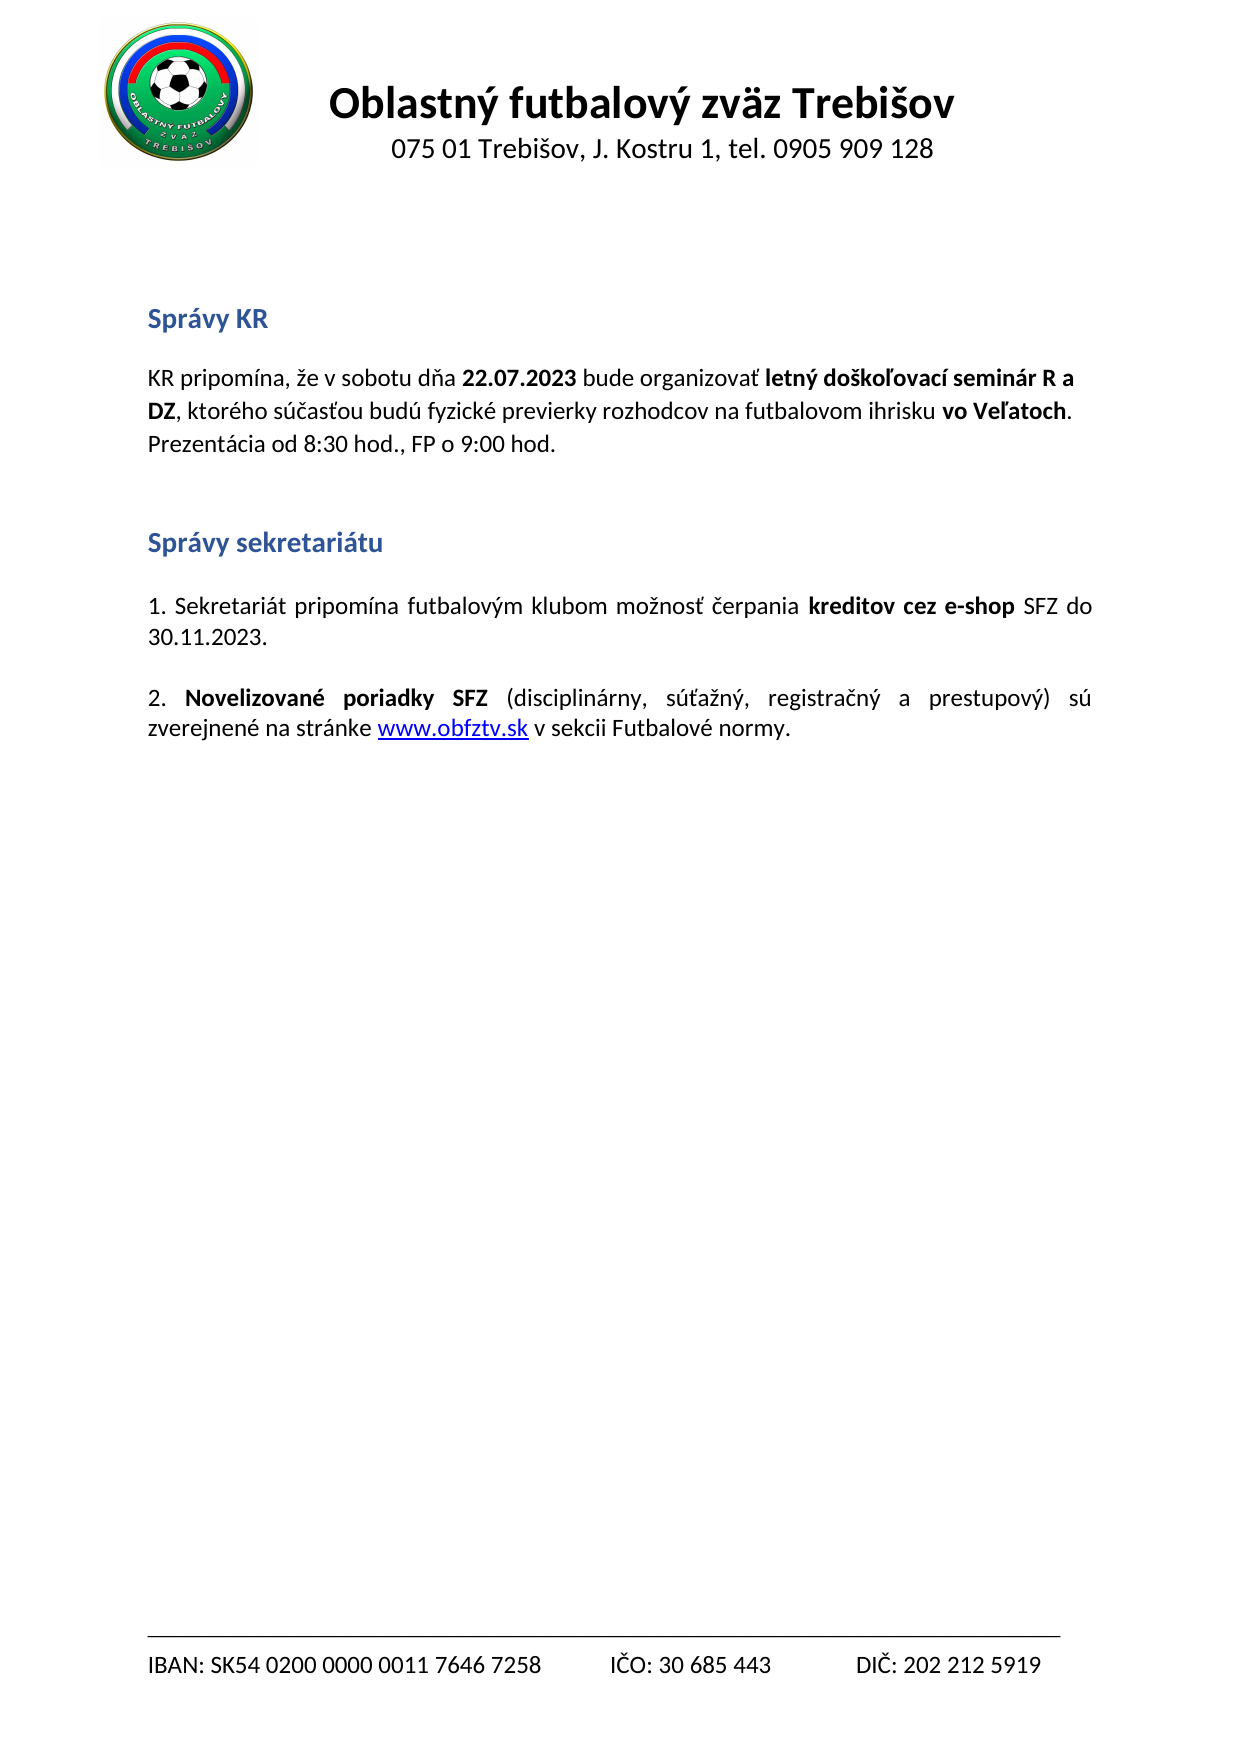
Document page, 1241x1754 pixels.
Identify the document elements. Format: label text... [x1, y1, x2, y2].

list Správy KR [148, 300, 1093, 336]
text 1. Sekretariát pripomína futbalovým klubom možnosť čerpania kreditov cez e-shop SFZ do 30.11.2023. [148, 590, 1093, 651]
picture [98, 17, 259, 167]
list Správy sekretariátu [148, 524, 1093, 560]
text 2. Novelizované poriadky SFZ (disciplinárny, súťažný, registračný a prestupový) sú zverejnené na stránke www.obfztv.sk v sekcii Futbalové normy. [148, 682, 1093, 743]
list KR pripomína, že v sobotu dňa 22.07.2023 bude organizovať letný doškoľovací seminár R a DZ, ktorého súčasťou budú fyzické previerky rozhodcov na futbalovom ihrisku vo Veľatoch. Prezentácia od 8:30 hod., FP o 9:00 hod. [148, 362, 1093, 458]
